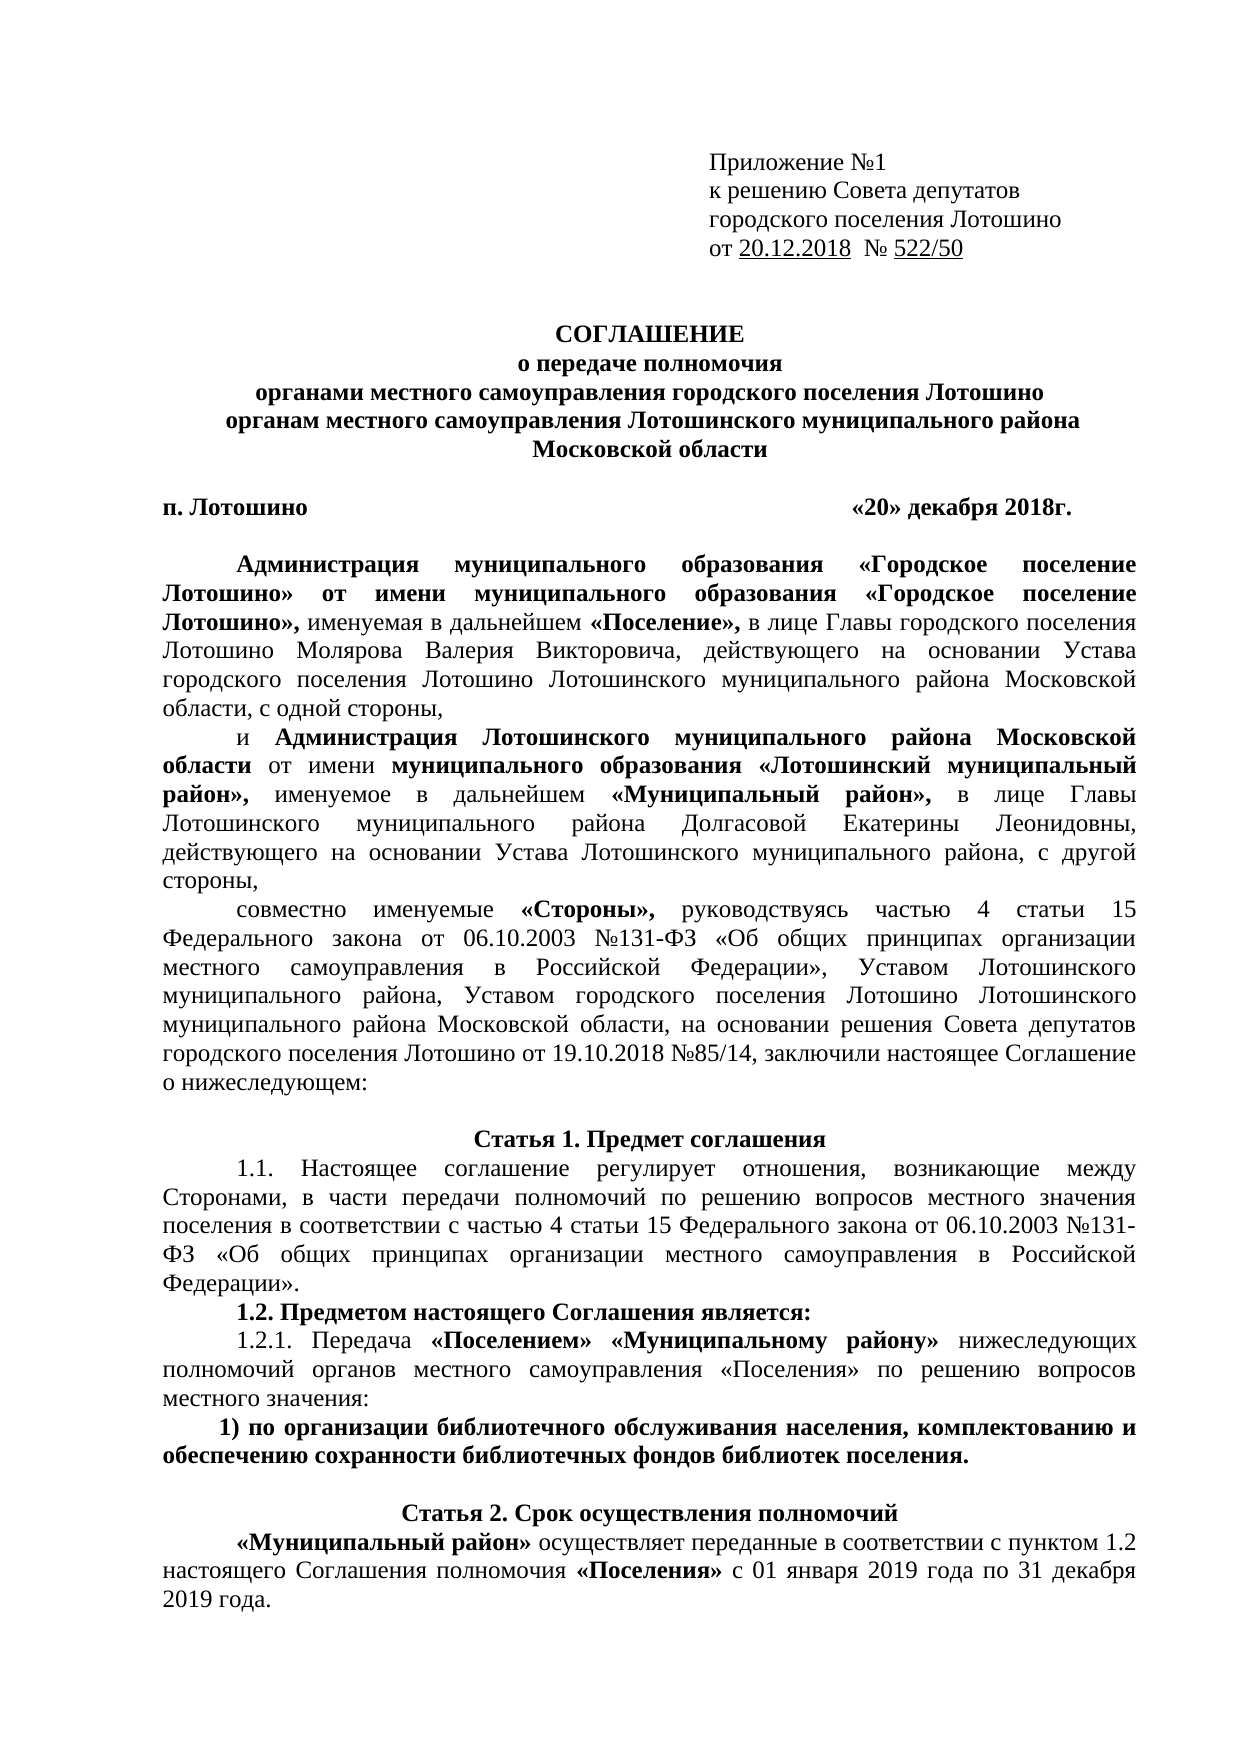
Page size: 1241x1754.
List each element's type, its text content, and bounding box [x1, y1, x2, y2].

text 1) по организации библиотечного обслуживания населения, комплектованию и обеспечению сохранности библиотечных фондов библиотек поселения. [162, 1412, 1137, 1469]
text Приложение №1 [709, 147, 1137, 176]
text Московской области [162, 434, 1137, 463]
text СОГЛАШЕНИЕ [162, 319, 1137, 348]
text 1.2. Предметом настоящего Соглашения является: [162, 1297, 1137, 1326]
text органам местного самоуправления Лотошинского муниципального района [162, 406, 1137, 434]
text 1.2.1. Передача «Поселением» «Муниципальному району» нижеследующих полномочий органов местного самоуправления «Поселения» по решению вопросов местного значения: [162, 1326, 1137, 1412]
text городского поселения Лотошино [709, 204, 1137, 233]
text п. Лотошино «20» декабря 2018г. [162, 492, 1137, 521]
text 1.1. Настоящее соглашение регулирует отношения, возникающие между Сторонами, в части передачи полномочий по решению вопросов местного значения поселения в соответствии с частью 4 статьи 15 Федерального закона от 06.10.2003 №131-ФЗ «Об общих принципах организации местного самоуправления в Российской Федерации». [162, 1153, 1137, 1297]
text Статья 2. Срок осуществления полномочий [162, 1498, 1137, 1527]
text совместно именуемые «Стороны», руководствуясь частью 4 статьи 15 Федерального закона от 06.10.2003 №131-ФЗ «Об общих принципах организации местного самоуправления в Российской Федерации», Уставом Лотошинского муниципального района, Уставом городского поселения Лотошино Лотошинского муниципального района Московской области, на основании решения Совета депутатов городского поселения Лотошино от 19.10.2018 №85/14, заключили настоящее Соглашение о нижеследующем: [162, 894, 1137, 1096]
text к решению Совета депутатов [709, 176, 1137, 204]
text Администрация муниципального образования «Городское поселение Лотошино» от имени муниципального образования «Городское поселение Лотошино», именуемая в дальнейшем «Поселение», в лице Главы городского поселения Лотошино Молярова Валерия Викторовича, действующего на основании Устава городского поселения Лотошино Лотошинского муниципального района Московской области, с одной стороны, [162, 549, 1137, 722]
text органами местного самоуправления городского поселения Лотошино [162, 377, 1137, 406]
text о передаче полномочия [162, 348, 1137, 377]
text Статья 1. Предмет соглашения [162, 1124, 1137, 1153]
text от 20.12.2018 № 522/50 [709, 233, 1137, 262]
text и Администрация Лотошинского муниципального района Московской области от имени муниципального образования «Лотошинский муниципальный район», именуемое в дальнейшем «Муниципальный район», в лице Главы Лотошинского муниципального района Долгасовой Екатерины Леонидовны, действующего на основании Устава Лотошинского муниципального района, с другой стороны, [162, 722, 1137, 894]
text «Муниципальный район» осуществляет переданные в соответствии с пунктом 1.2 настоящего Соглашения полномочия «Поселения» с 01 января 2019 года по 31 декабря 2019 года. [162, 1527, 1137, 1613]
